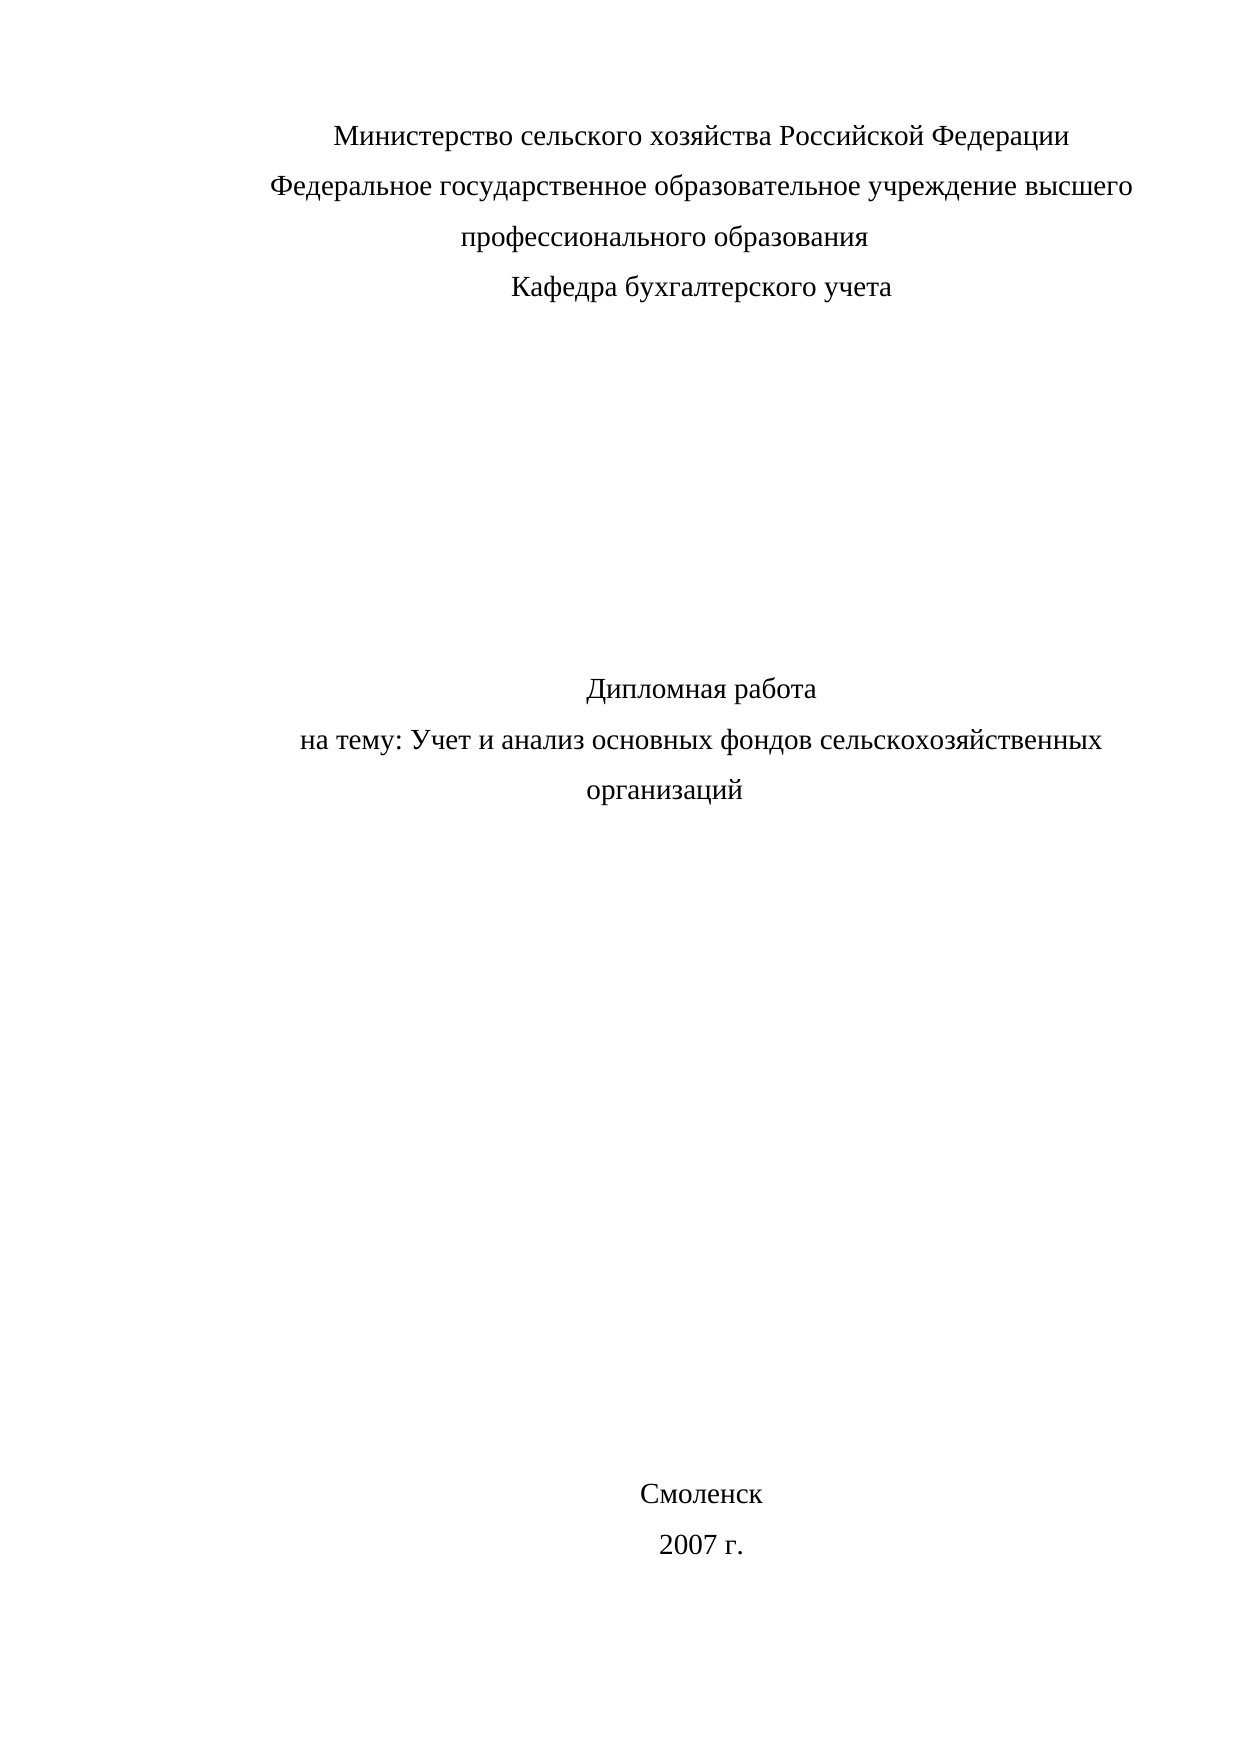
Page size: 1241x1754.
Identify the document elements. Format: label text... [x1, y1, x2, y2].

text Смоленск [177, 1477, 1152, 1510]
subtitle Дипломная работа [177, 672, 1152, 705]
subtitle Федеральное государственное образовательное учреждение высшего профессионального образования [177, 168, 1152, 252]
text на тему: Учет и анализ основных фондов сельскохозяйственных организаций [177, 722, 1152, 806]
text Министерство сельского хозяйства Российской Федерации [177, 118, 1152, 152]
text Кафедра бухгалтерского учета [177, 269, 1152, 303]
text 2007 г. [177, 1527, 1152, 1560]
